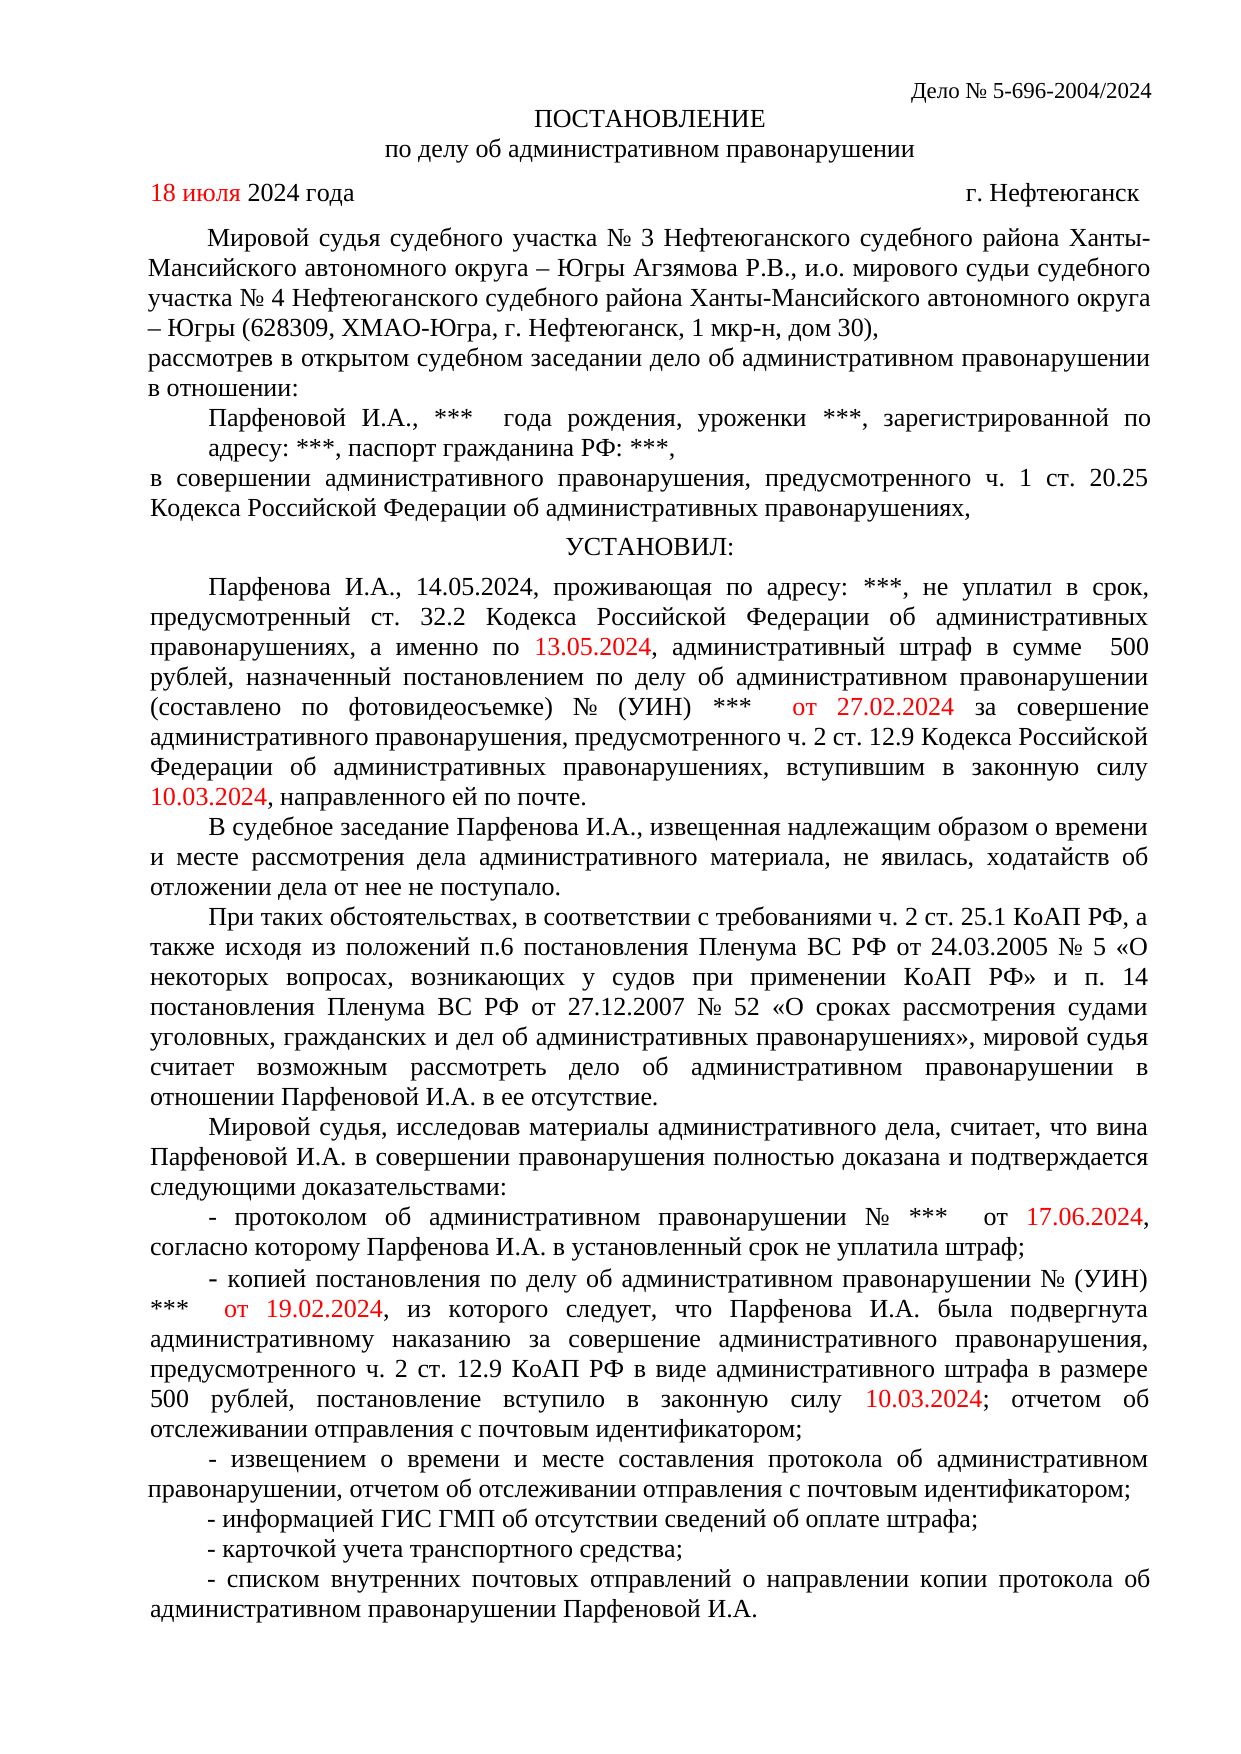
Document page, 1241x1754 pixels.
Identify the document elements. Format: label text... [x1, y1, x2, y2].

title ПОСТАНОВЛЕНИЕ [82, 103, 1152, 133]
text Парфеновой И.А., *** года рождения, уроженки ***, зарегистрированной по адресу: ***, паспорт гражданина РФ: ***, [208, 402, 1152, 462]
text 18 июля 2024 года г. Нефтеюганск [150, 177, 1152, 207]
text - списком внутренних почтовых отправлений о направлении копии протокола об административном правонарушении Парфеновой И.А. [150, 1563, 1152, 1623]
text в совершении административного правонарушения, предусмотренного ч. 1 ст. 20.25 Кодекса Российской Федерации об административных правонарушениях, [150, 462, 1149, 522]
title по делу об административном правонарушении [82, 133, 1152, 163]
text При таких обстоятельствах, в соответствии с требованиями ч. 2 ст. 25.1 КоАП РФ, а также исходя из положений п.6 постановления Пленума ВС РФ от 24.03.2005 № 5 «О некоторых вопросах, возникающих у судов при применении КоАП РФ» и п. 14 постановления Пленума ВС РФ от 27.12.2007 № 52 «О сроках рассмотрения судами уголовных, гражданских и дел об административных правонарушениях», мировой судья считает возможным рассмотреть дело об административном правонарушении в отношении Парфеновой И.А. в ее отсутствие. [150, 901, 1149, 1111]
text Парфенова И.А., 14.05.2024, проживающая по адресу: ***, не уплатил в срок, предусмотренный ст. 32.2 Кодекса Российской Федерации об административных правонарушениях, а именно по 13.05.2024, административный штраф в сумме 500 рублей, назначенный постановлением по делу об административном правонарушении (составлено по фотовидеосъемке) № (УИН) *** от 27.02.2024 за совершение административного правонарушения, предусмотренного ч. 2 ст. 12.9 Кодекса Российской Федерации об административных правонарушениях, вступившим в законную силу 10.03.2024, направленного ей по почте. [150, 571, 1149, 811]
text - карточкой учета транспортного средства; [148, 1533, 1149, 1563]
text - извещением о времени и месте составления протокола об административном правонарушении, отчетом об отслеживании отправления с почтовым идентификатором; [148, 1443, 1149, 1503]
text В судебное заседание Парфенова И.А., извещенная надлежащим образом о времени и месте рассмотрения дела административного материала, не явилась, ходатайств об отложении дела от нее не поступало. [150, 811, 1149, 901]
text - информацией ГИС ГМП об отсутствии сведений об оплате штрафа; [150, 1503, 1149, 1533]
text рассмотрев в открытом судебном заседании дело об административном правонарушении в отношении: [148, 342, 1152, 402]
text УСТАНОВИЛ: [148, 531, 1152, 561]
text Мировой судья судебного участка № 3 Нефтеюганского судебного района Ханты-Мансийского автономного округа – Югры Агзямова Р.В., и.о. мирового судьи судебного участка № 4 Нефтеюганского судебного района Ханты-Мансийского автономного округа – Югры (628309, ХМАО-Югра, г. Нефтеюганск, 1 мкр-н, дом 30), [148, 222, 1152, 342]
title Дело № 5-696-2004/2024 [82, 77, 1152, 103]
list копией постановления по делу об административном правонарушении № (УИН) *** от 19.02.2024, из которого следует, что Парфенова И.А. была подвергнута административному наказанию за совершение административного правонарушения, предусмотренного ч. 2 ст. 12.9 КоАП РФ в виде административного штрафа в размере 500 рублей, постановление вступило в законную силу 10.03.2024; отчетом об отслеживании отправления с почтовым идентификатором; [150, 1261, 1149, 1443]
text - протоколом об административном правонарушении № *** от 17.06.2024, согласно которому Парфенова И.А. в установленный срок не уплатила штраф; [150, 1201, 1149, 1261]
text Мировой судья, исследовав материалы административного дела, считает, что вина Парфеновой И.А. в совершении правонарушения полностью доказана и подтверждается следующими доказательствами: [150, 1111, 1149, 1201]
